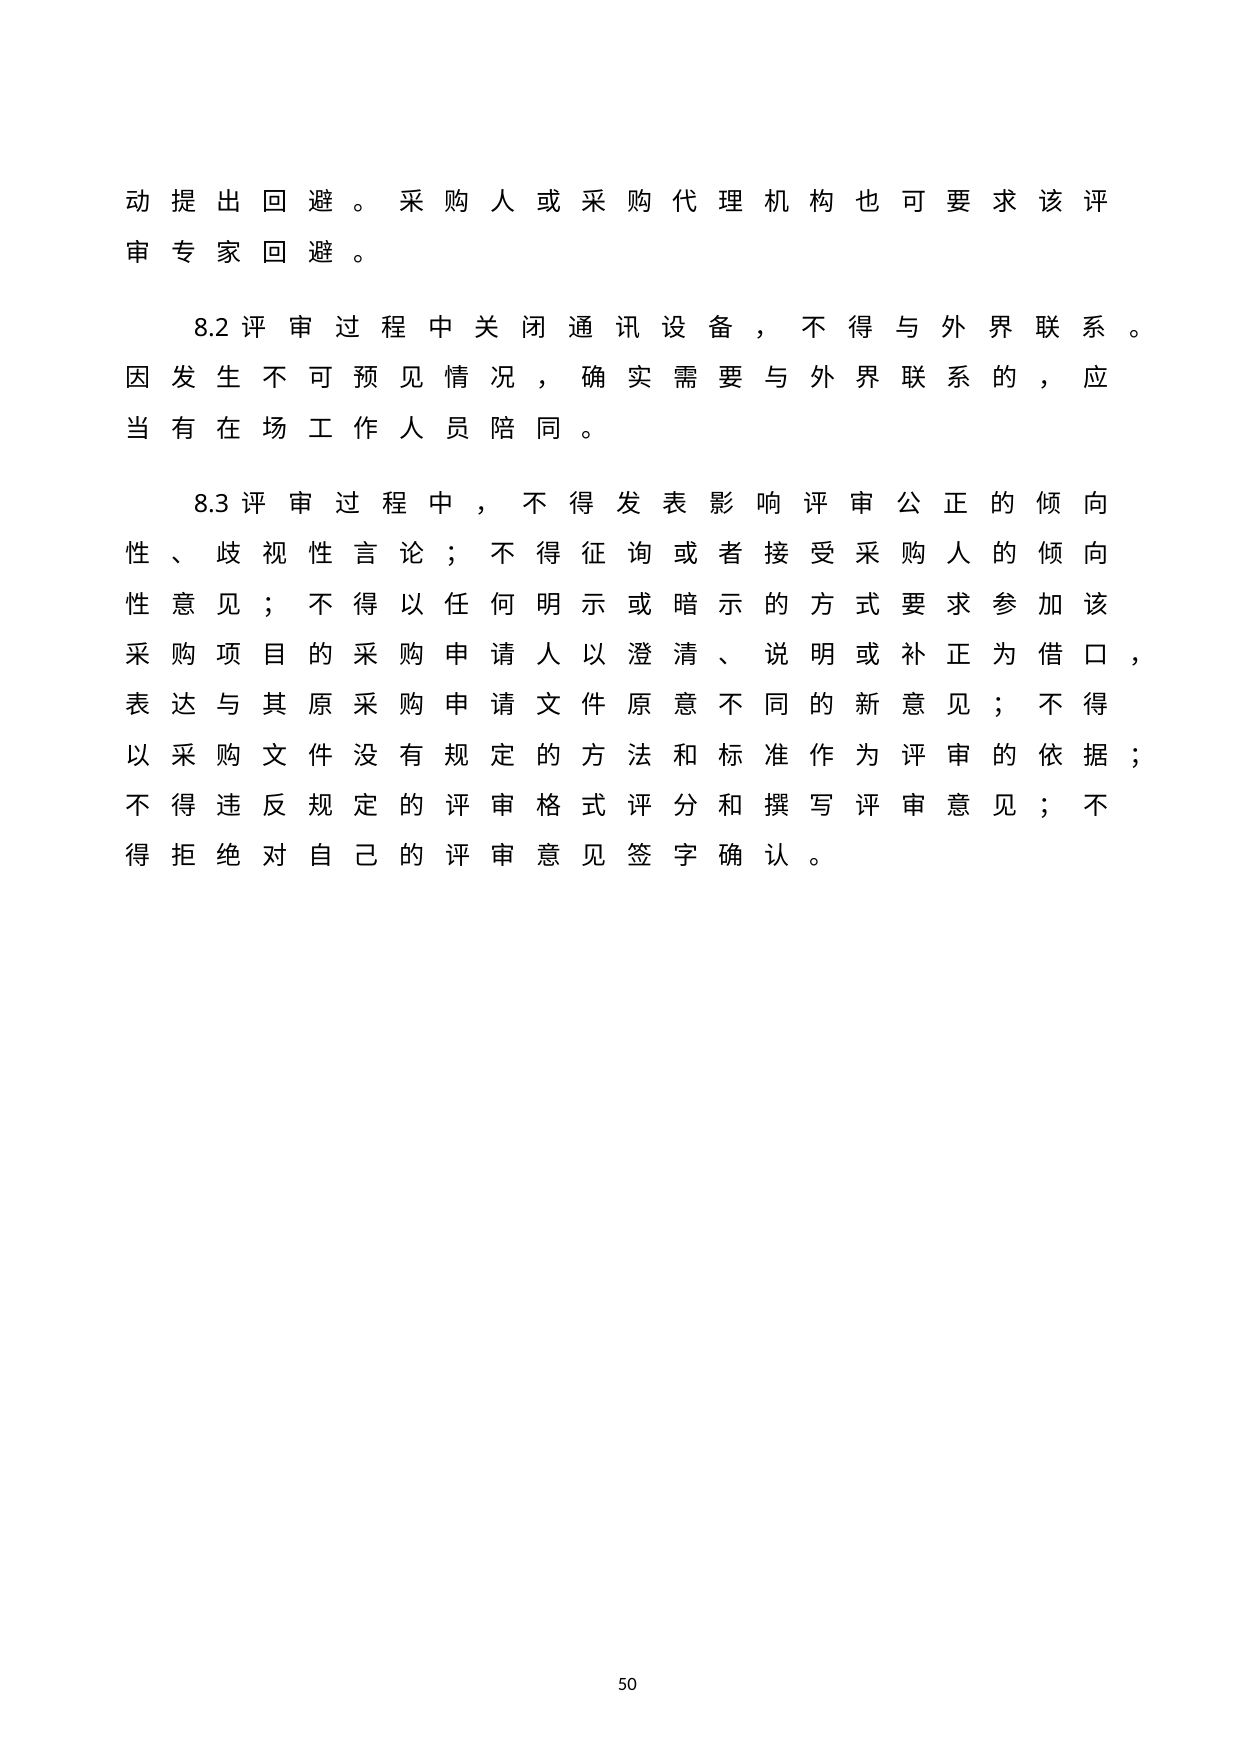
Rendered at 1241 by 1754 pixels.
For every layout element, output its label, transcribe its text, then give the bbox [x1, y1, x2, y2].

text 8.3 评审过程中，不得发表影响评审公正的倾向性、歧视性言论；不得征询或者接受采购人的倾向性意见；不得以任何明示或暗示的方式要求参加该采购项目的采购申请人以澄清、说明或补正为借口，表达与其原采购申请文件原意不同的新意见；不得以采购文件没有规定的方法和标准作为评审的依据；不得违反规定的评审格式评分和撰写评审意见；不得拒绝对自己的评审意见签字确认。 [125, 477, 1129, 879]
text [125, 175, 1129, 276]
text 8.2 评审过程中关闭通讯设备，不得与外界联系。因发生不可预见情况，确实需要与外界联系的，应当有在场工作人员陪同。 [125, 301, 1129, 452]
